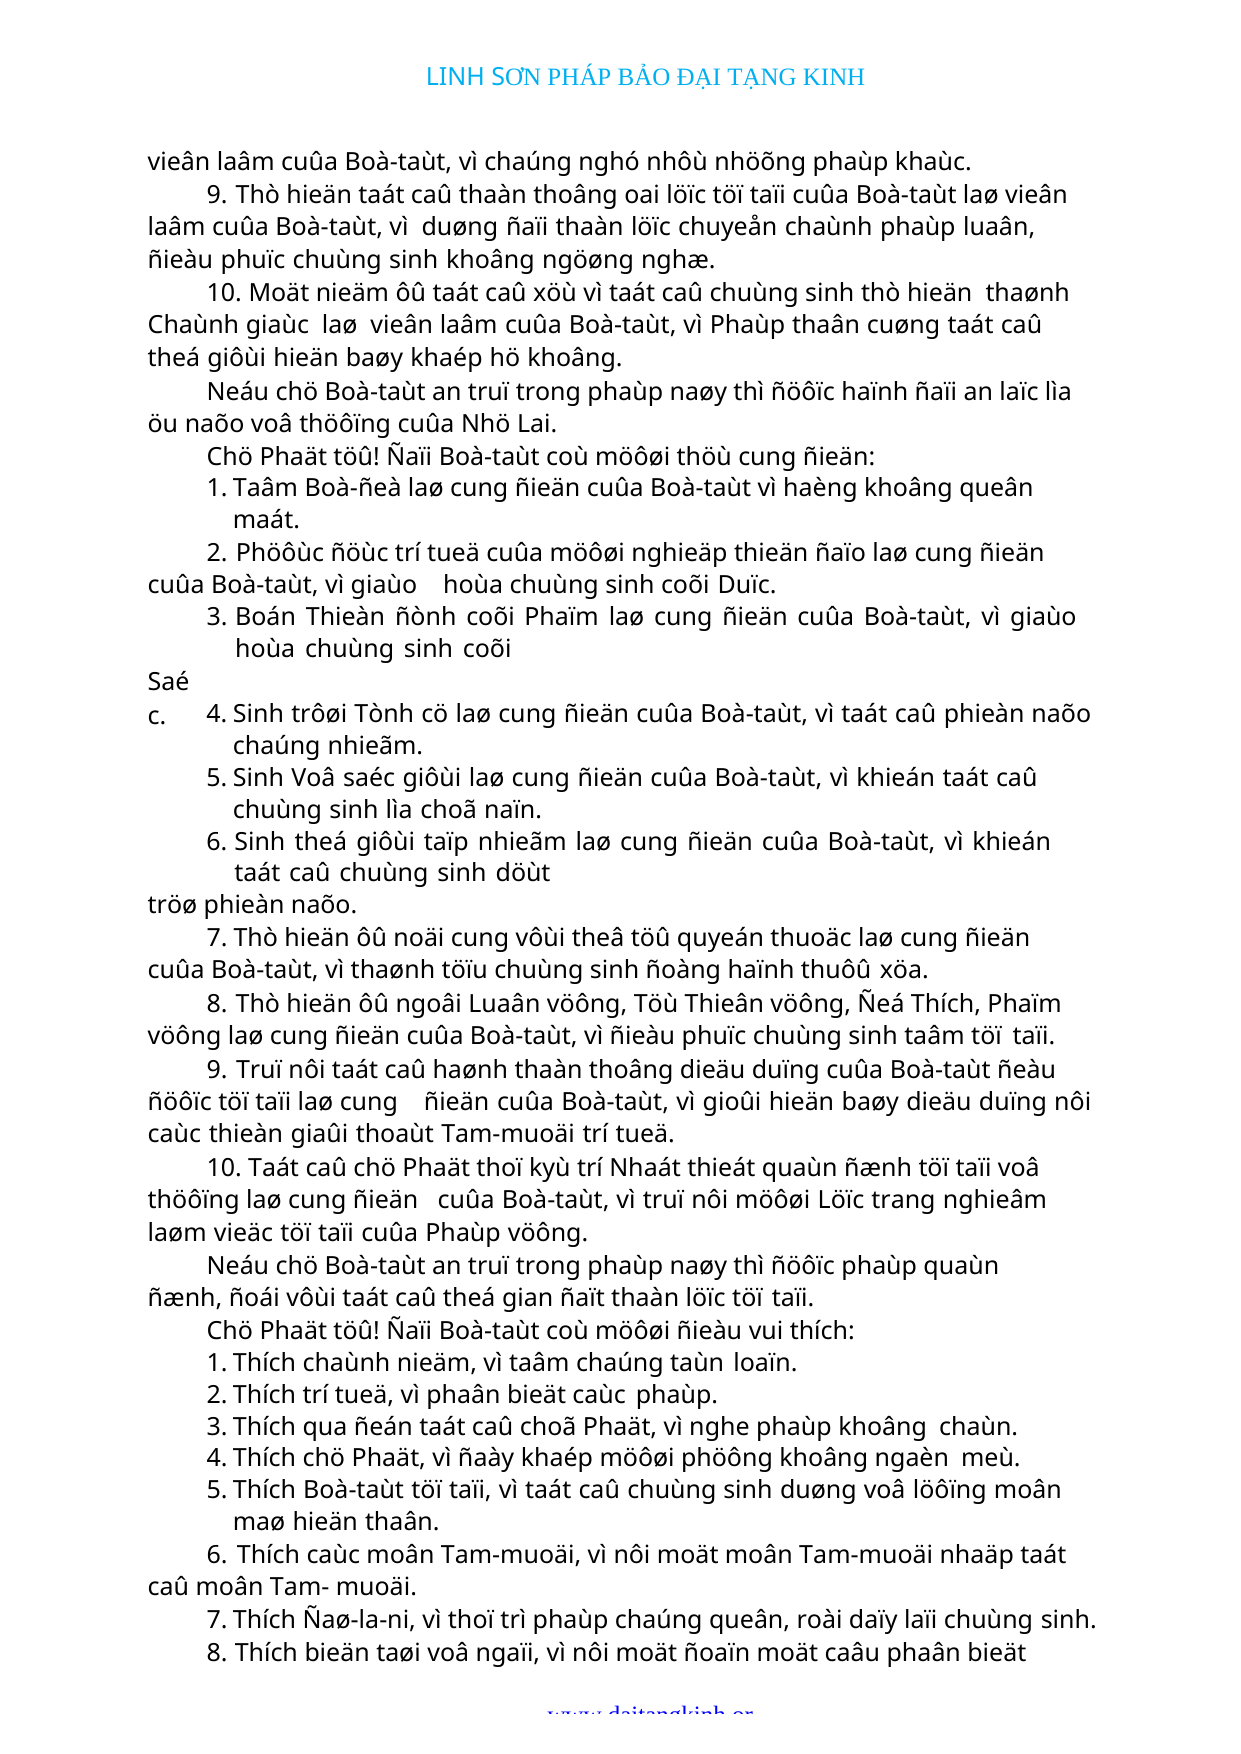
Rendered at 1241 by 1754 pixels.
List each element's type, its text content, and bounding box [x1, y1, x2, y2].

list Thích chö Phaät, vì ñaày khaép möôøi phöông khoâng ngaèn meù. [206, 1441, 1105, 1473]
text tröø phieàn naõo. [147, 888, 1105, 920]
list Thò hieän ôû ngoâi Luaân vöông, Töù Thieân vöông, Ñeá Thích, Phaïm vöông laø cung ñieän cuûa Boà-taùt, vì ñieàu phuïc chuùng sinh taâm töï taïi. [147, 986, 1093, 1052]
list Boán Thieàn ñònh coõi Phaïm laø cung ñieän cuûa Boà-taùt, vì giaùo hoùa chuùng sinh coõi [206, 601, 1105, 663]
list Sinh trôøi Tònh cö laø cung ñieän cuûa Boà-taùt, vì taát caû phieàn naõo chaúng nhieãm. [206, 697, 1105, 761]
text vieân laâm cuûa Boà-taùt, vì chaúng nghó nhôù nhöõng phaùp khaùc. [147, 145, 1105, 177]
text Neáu chö Boà-taùt an truï trong phaùp naøy thì ñöôïc haïnh ñaïi an laïc lìa öu naõo voâ thöôïng cuûa Nhö Lai. [147, 374, 1105, 439]
text Saéc. [147, 663, 193, 732]
list Moät nieäm ôû taát caû xöù vì taát caû chuùng sinh thò hieän thaønh Chaùnh giaùc laø vieân laâm cuûa Boà-taùt, vì Phaùp thaân cuøng taát caû theá giôùi hieän baøy khaép hö khoâng. [147, 276, 1093, 374]
list Thích Boà-taùt töï taïi, vì taát caû chuùng sinh duøng voâ löôïng moân maø hieän thaân. [206, 1473, 1105, 1537]
list Truï nôi taát caû haønh thaàn thoâng dieäu duïng cuûa Boà-taùt ñeàu ñöôïc töï taïi laø cung ñieän cuûa Boà-taùt, vì gioûi hieän baøy dieäu duïng nôi caùc thieàn giaûi thoaùt Tam-muoäi trí tueä. [147, 1052, 1093, 1150]
list Taát caû chö Phaät thoï kyù trí Nhaát thieát quaùn ñænh töï taïi voâ thöôïng laø cung ñieän cuûa Boà-taùt, vì truï nôi möôøi Löïc trang nghieâm laøm vieäc töï taïi cuûa Phaùp vöông. [147, 1150, 1093, 1248]
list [147, 1635, 1093, 1668]
list Thò hieän taát caû thaàn thoâng oai löïc töï taïi cuûa Boà-taùt laø vieân laâm cuûa Boà-taùt, vì duøng ñaïi thaàn löïc chuyeån chaùnh phaùp luaân, ñieàu phuïc chuùng sinh khoâng ngöøng nghæ. [147, 177, 1093, 276]
list Sinh Voâ saéc giôùi laø cung ñieän cuûa Boà-taùt, vì khieán taát caû chuùng sinh lìa choã naïn. [206, 761, 1105, 825]
list Taâm Boà-ñeà laø cung ñieän cuûa Boà-taùt vì haèng khoâng queân maát. [206, 471, 1105, 535]
list Phöôùc ñöùc trí tueä cuûa möôøi nghieäp thieän ñaïo laø cung ñieän cuûa Boà-taùt, vì giaùo hoùa chuùng sinh coõi Duïc. [147, 536, 1092, 601]
list Thò hieän ôû noäi cung vôùi theâ töû quyeán thuoäc laø cung ñieän cuûa Boà-taùt, vì thaønh töïu chuùng sinh ñoàng haïnh thuôû xöa. [147, 921, 1093, 986]
list Thích trí tueä, vì phaân bieät caùc phaùp. [206, 1378, 1105, 1409]
text Neáu chö Boà-taùt an truï trong phaùp naøy thì ñöôïc phaùp quaùn ñænh, ñoái vôùi taát caû theá gian ñaït thaàn löïc töï taïi. [147, 1249, 1068, 1314]
list Thích Ñaø-la-ni, vì thoï trì phaùp chaúng queân, roài daïy laïi chuùng sinh. [206, 1603, 1105, 1635]
list Sinh theá giôùi taïp nhieãm laø cung ñieän cuûa Boà-taùt, vì khieán taát caû chuùng sinh döùt [206, 825, 1105, 888]
list Thích chaùnh nieäm, vì taâm chaúng taùn loaïn. [206, 1346, 1105, 1378]
list Thích qua ñeán taát caû choã Phaät, vì nghe phaùp khoâng chaùn. [206, 1409, 1105, 1441]
text Chö Phaät töû! Ñaïi Boà-taùt coù möôøi ñieàu vui thích: [206, 1314, 1105, 1346]
list Thích caùc moân Tam-muoäi, vì nôi moät moân Tam-muoäi nhaäp taát caû moân Tam- muoäi. [147, 1538, 1093, 1603]
text Chö Phaät töû! Ñaïi Boà-taùt coù möôøi thöù cung ñieän: [206, 439, 1105, 471]
